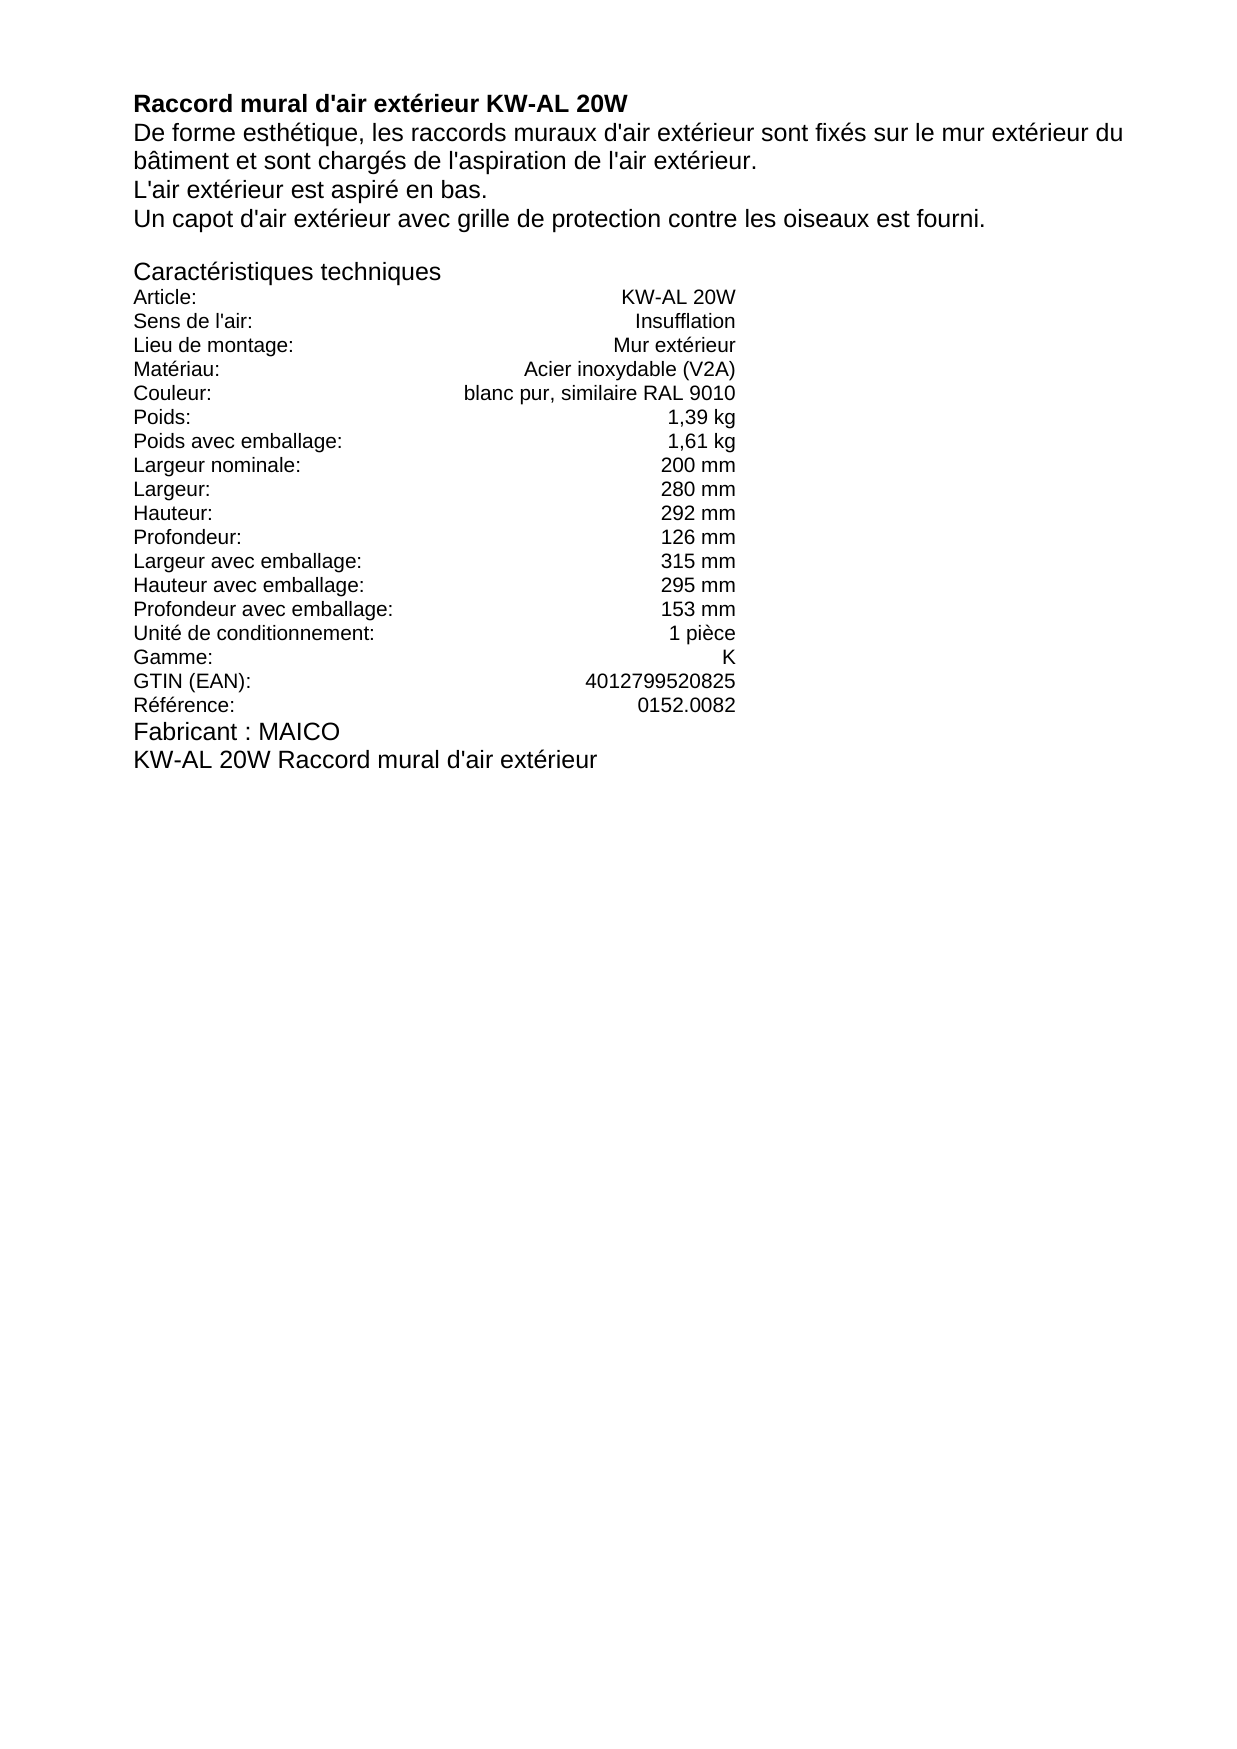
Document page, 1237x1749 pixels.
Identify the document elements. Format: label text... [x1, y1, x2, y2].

table_cell 292 mm [434, 501, 747, 525]
table_cell 295 mm [434, 573, 747, 597]
table_cell 1,39 kg [434, 405, 747, 429]
table_cell blanc pur, similaire RAL 9010 [434, 381, 747, 405]
table_cell Insufflation [434, 309, 747, 333]
table_cell Largeur: [122, 477, 434, 501]
table_cell Gamme: [122, 645, 434, 668]
table_cell Profondeur: [122, 525, 434, 549]
table_cell K [434, 645, 747, 668]
table_cell Unité de conditionnement: [122, 621, 434, 644]
table_cell 280 mm [434, 477, 747, 501]
table_cell Poids: [122, 405, 434, 429]
table_cell 1 pièce [434, 621, 747, 644]
text Un capot d'air extérieur avec grille de protection contre les oiseaux est fourni. [133, 204, 1148, 232]
table_cell Lieu de montage: [122, 333, 434, 357]
table_cell GTIN (EAN): [122, 669, 434, 692]
table_cell 4012799520825 [434, 669, 747, 692]
table_cell 126 mm [434, 525, 747, 549]
table_cell 315 mm [434, 549, 747, 573]
table_cell 200 mm [434, 453, 747, 477]
table_cell Sens de l'air: [122, 309, 434, 333]
table_cell Profondeur avec emballage: [122, 597, 434, 621]
table_cell Hauteur avec emballage: [122, 573, 434, 597]
table_cell 0152.0082 [434, 693, 747, 716]
table_cell Référence: [122, 693, 434, 716]
table_cell Poids avec emballage: [122, 429, 434, 453]
text Raccord mural d'air extérieur KW-AL 20W [133, 89, 1148, 117]
text De forme esthétique, les raccords muraux d'air extérieur sont fixés sur le mur extérieur du bâtiment et sont chargés de l'aspiration de l'air extérieur. [133, 117, 1148, 175]
table_cell Hauteur: [122, 501, 434, 525]
table_cell Matériau: [122, 357, 434, 381]
table_cell Couleur: [122, 381, 434, 405]
table_header KW-AL 20W [434, 285, 747, 309]
text Fabricant : MAICO [133, 716, 1148, 745]
text L'air extérieur est aspiré en bas. [133, 175, 1148, 204]
table_cell Acier inoxydable (V2A) [434, 357, 747, 381]
table_cell 1,61 kg [434, 429, 747, 453]
table_cell Largeur nominale: [122, 453, 434, 477]
text Caractéristiques techniques [133, 256, 1148, 285]
table_cell 153 mm [434, 597, 747, 621]
table_header Article: [122, 285, 434, 309]
table_cell Mur extérieur [434, 333, 747, 357]
table_cell Largeur avec emballage: [122, 549, 434, 573]
text KW-AL 20W Raccord mural d'air extérieur [133, 745, 1148, 774]
